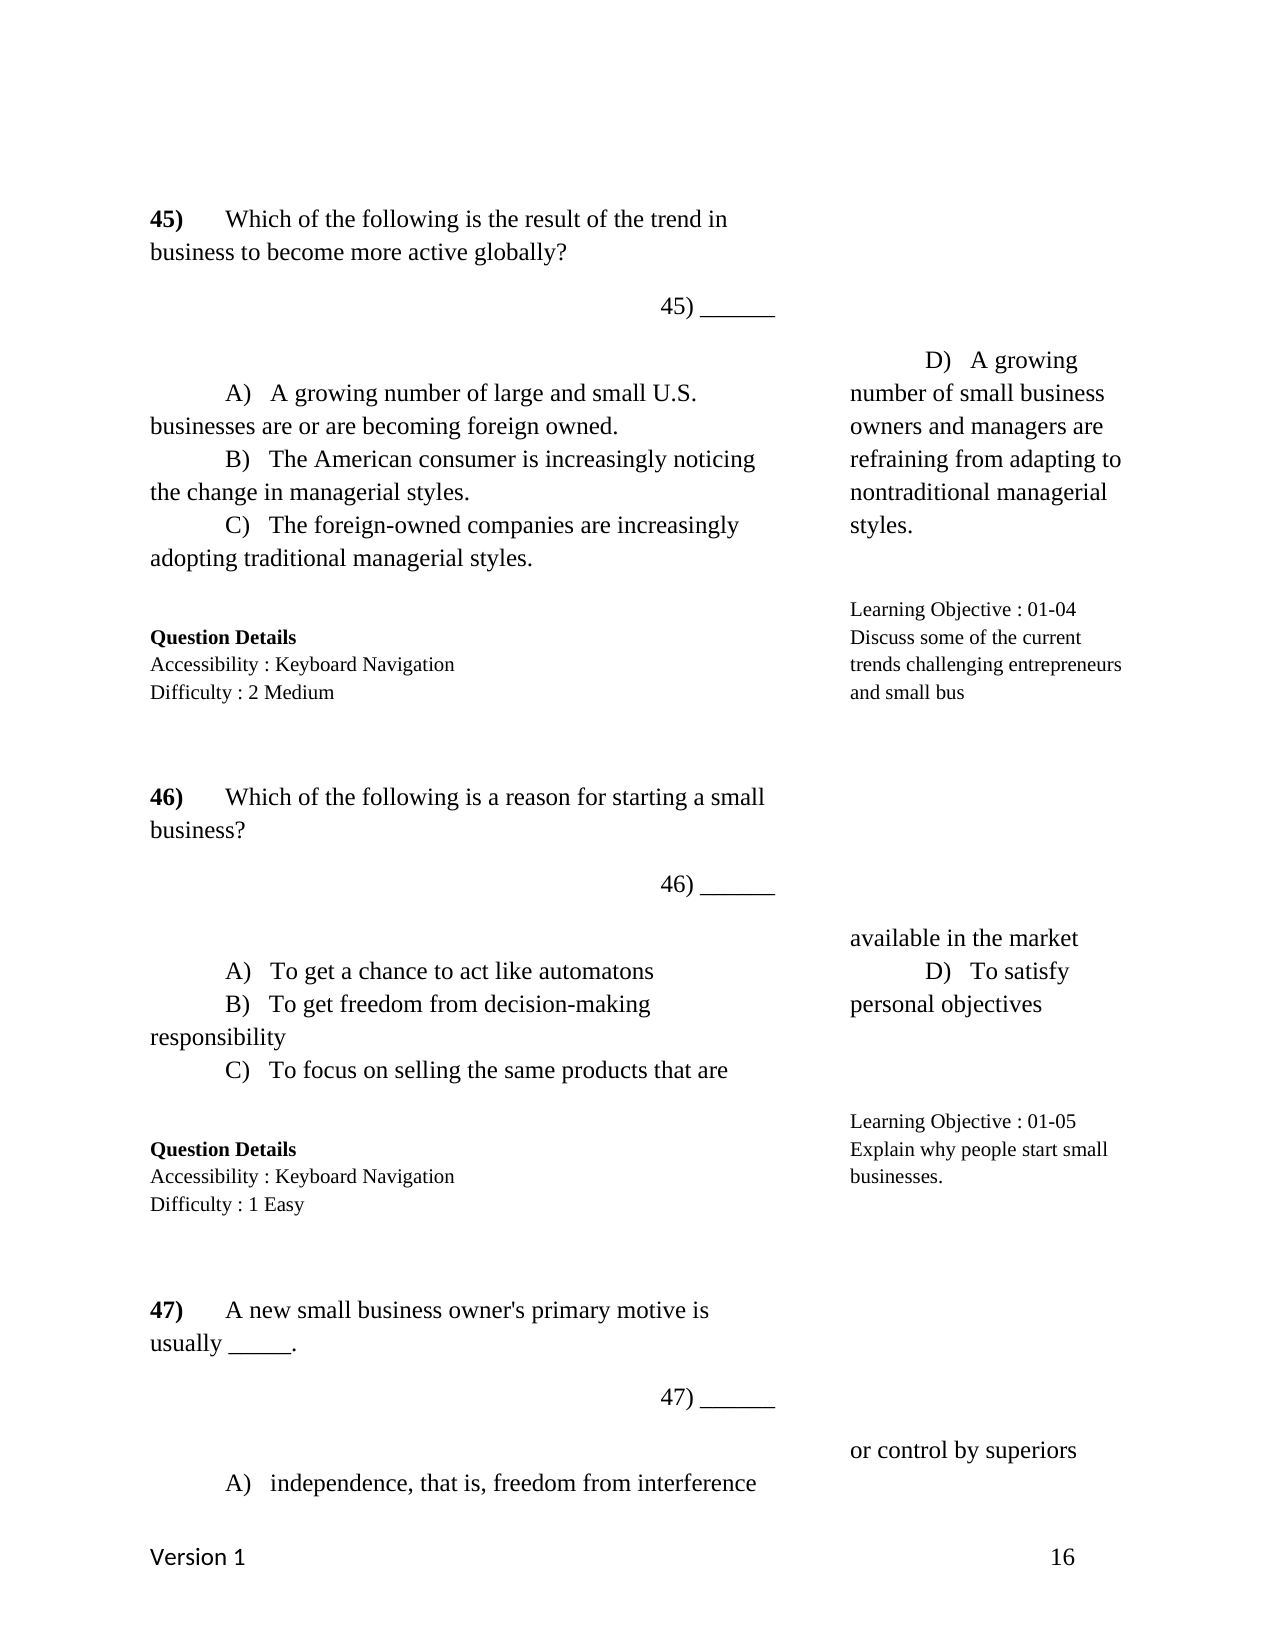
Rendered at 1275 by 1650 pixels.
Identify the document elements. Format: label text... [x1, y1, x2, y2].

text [850, 1435, 1125, 1497]
text A) To get a chance to act like automatons B) To get freedom from decision-making responsibility C) To focus on selling the same products that are available in the market D) To satisfy personal objectives [150, 923, 775, 1084]
text 45) ______ [150, 291, 775, 320]
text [150, 1435, 775, 1497]
text 46) ______ [150, 869, 775, 898]
text A) To get a chance to act like automatons B) To get freedom from decision-making responsibility C) To focus on selling the same products that are available in the market D) To satisfy personal objectives [850, 923, 1125, 1051]
text Question Details Accessibility : Keyboard Navigation Difficulty : 1 Easy Learning Objective : 01-05 Explain why people start small businesses. [850, 1109, 1125, 1188]
text Question Details Accessibility : Keyboard Navigation Difficulty : 1 Easy Learning Objective : 01-05 Explain why people start small businesses. [150, 1109, 775, 1216]
text Question Details Accessibility : Keyboard Navigation Difficulty : 2 Medium Learning Objective : 01-04 Discuss some of the current trends challenging entrepreneurs and small bus [150, 597, 775, 704]
text 47) ______ [150, 1382, 775, 1410]
text 47) A new small business owner's primary motive is usually _____. [150, 1295, 775, 1356]
text Question Details Accessibility : Keyboard Navigation Difficulty : 2 Medium Learning Objective : 01-04 Discuss some of the current trends challenging entrepreneurs and small bus [850, 597, 1125, 704]
text A) A growing number of large and small U.S. businesses are or are becoming foreign owned. B) The American consumer is increasingly noticing the change in managerial styles. C) The foreign-owned companies are increasingly adopting traditional managerial styles. D) A growing number of small business owners and managers are refraining from adapting to nontraditional managerial styles. [850, 345, 1125, 572]
text A) A growing number of large and small U.S. businesses are or are becoming foreign owned. B) The American consumer is increasingly noticing the change in managerial styles. C) The foreign-owned companies are increasingly adopting traditional managerial styles. D) A growing number of small business owners and managers are refraining from adapting to nontraditional managerial styles. [150, 345, 775, 572]
text 45) Which of the following is the result of the trend in business to become more active globally? [150, 204, 775, 266]
text 46) Which of the following is a reason for starting a small business? [150, 782, 775, 844]
